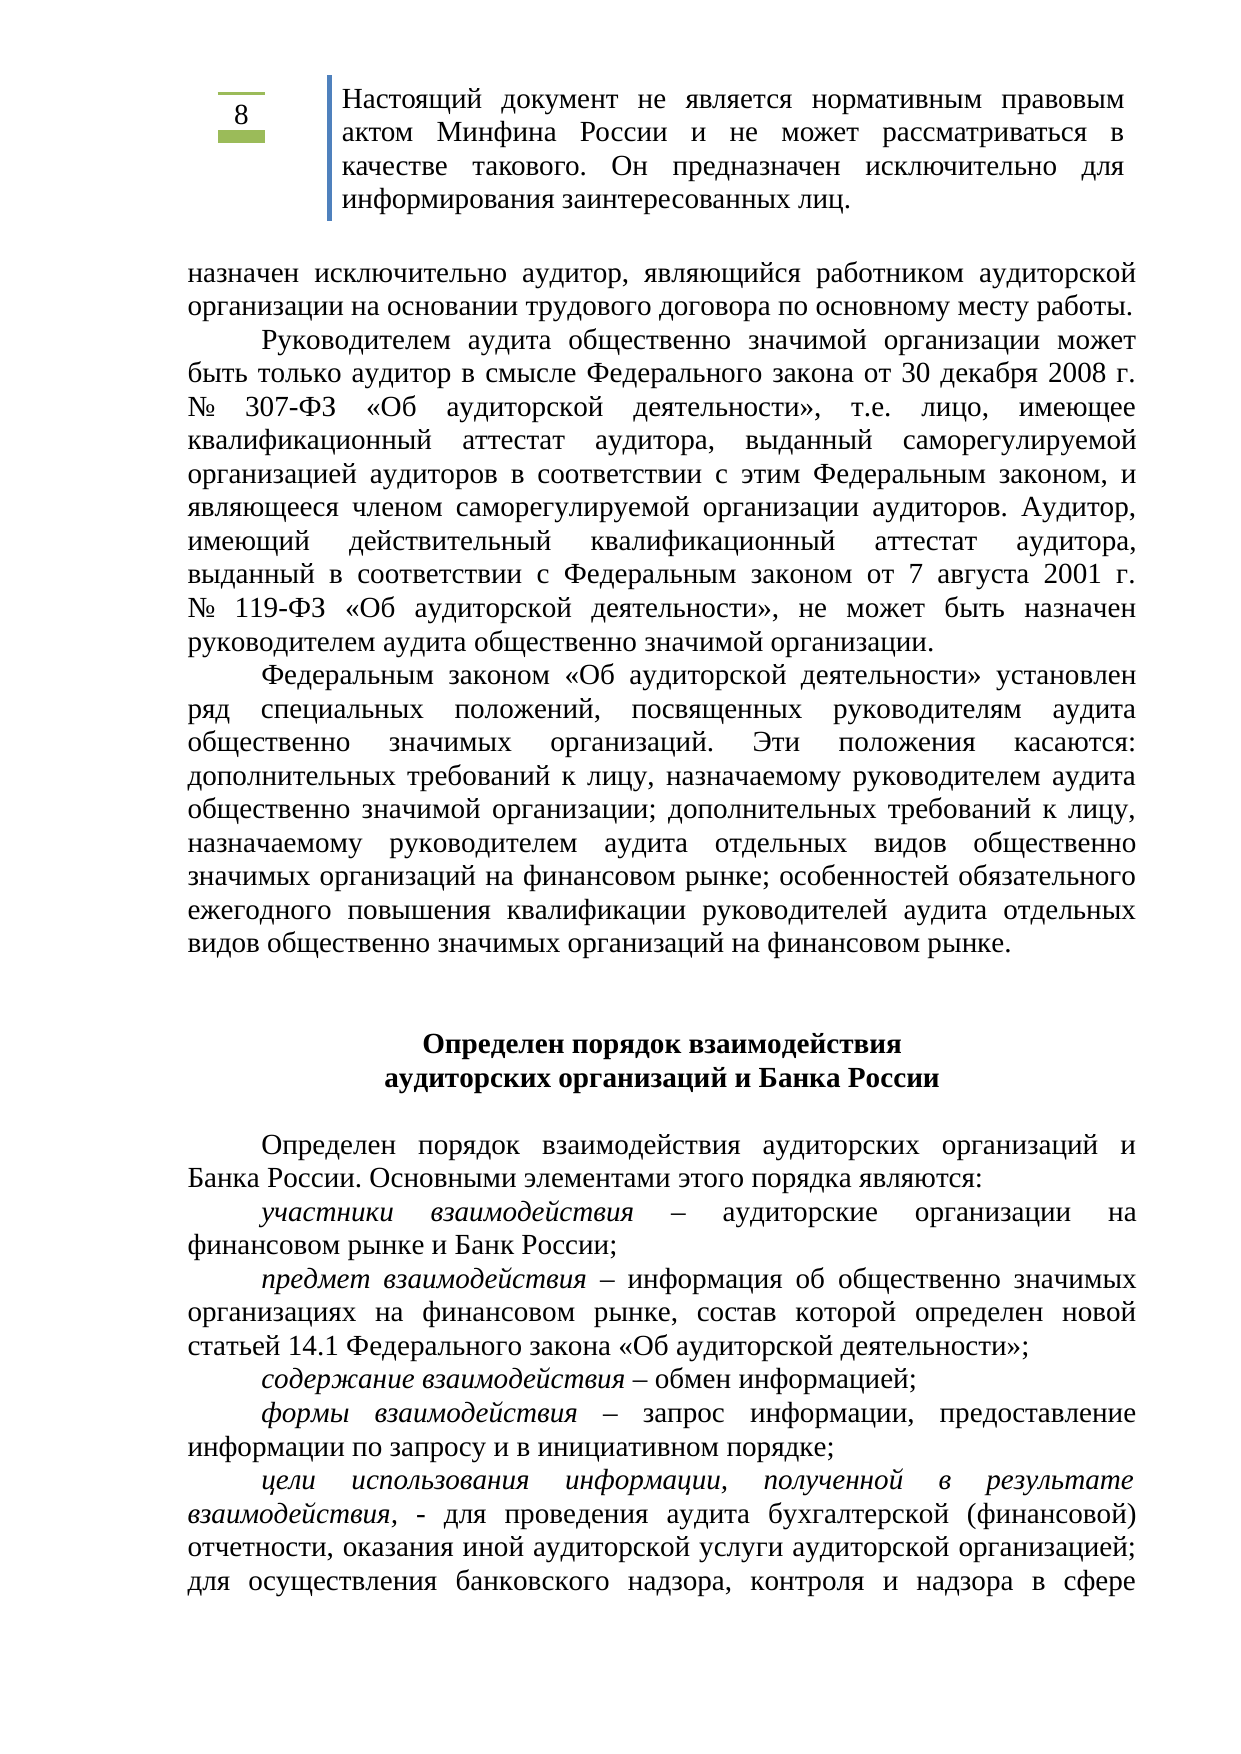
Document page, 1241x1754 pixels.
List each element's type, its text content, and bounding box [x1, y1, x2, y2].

text Руководителем аудита общественно значимой организации может быть только аудитор в смысле Федерального закона от 30 декабря 2008 г. № 307-ФЗ «Об аудиторской деятельности», т.е. лицо, имеющее квалификационный аттестат аудитора, выданный саморегулируемой организацией аудиторов в соответствии с этим Федеральным законом, и являющееся членом саморегулируемой организации аудиторов. Аудитор, имеющий действительный квалификационный аттестат аудитора, выданный в соответствии с Федеральным законом от 7 августа 2001 г. № 119-ФЗ «Об аудиторской деятельности», не может быть назначен руководителем аудита общественно значимой организации. [187, 322, 1137, 657]
text аудиторских организаций и Банка России [187, 1060, 1137, 1093]
text Определен порядок взаимодействия аудиторских организаций и Банка России. Основными элементами этого порядка являются: [187, 1127, 1137, 1194]
text участники взаимодействия – аудиторские организации на финансовом рынке и Банк России; [187, 1194, 1137, 1261]
text содержание взаимодействия – обмен информацией; [187, 1362, 1137, 1395]
text Определен порядок взаимодействия [187, 1026, 1137, 1060]
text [187, 255, 1137, 322]
text предмет взаимодействия – информация об общественно значимых организациях на финансовом рынке, состав которой определен новой статьей 14.1 Федерального закона «Об аудиторской деятельности»; [187, 1261, 1137, 1362]
text Федеральным законом «Об аудиторской деятельности» установлен ряд специальных положений, посвященных руководителям аудита общественно значимых организаций. Эти положения касаются: дополнительных требований к лицу, назначаемому руководителем аудита общественно значимой организации; дополнительных требований к лицу, назначаемому руководителем аудита отдельных видов общественно значимых организаций на финансовом рынке; особенностей обязательного ежегодного повышения квалификации руководителей аудита отдельных видов общественно значимых организаций на финансовом рынке. [187, 657, 1137, 959]
text формы взаимодействия – запрос информации, предоставление информации по запросу и в инициативном порядке; [187, 1395, 1137, 1462]
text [187, 1462, 1137, 1596]
